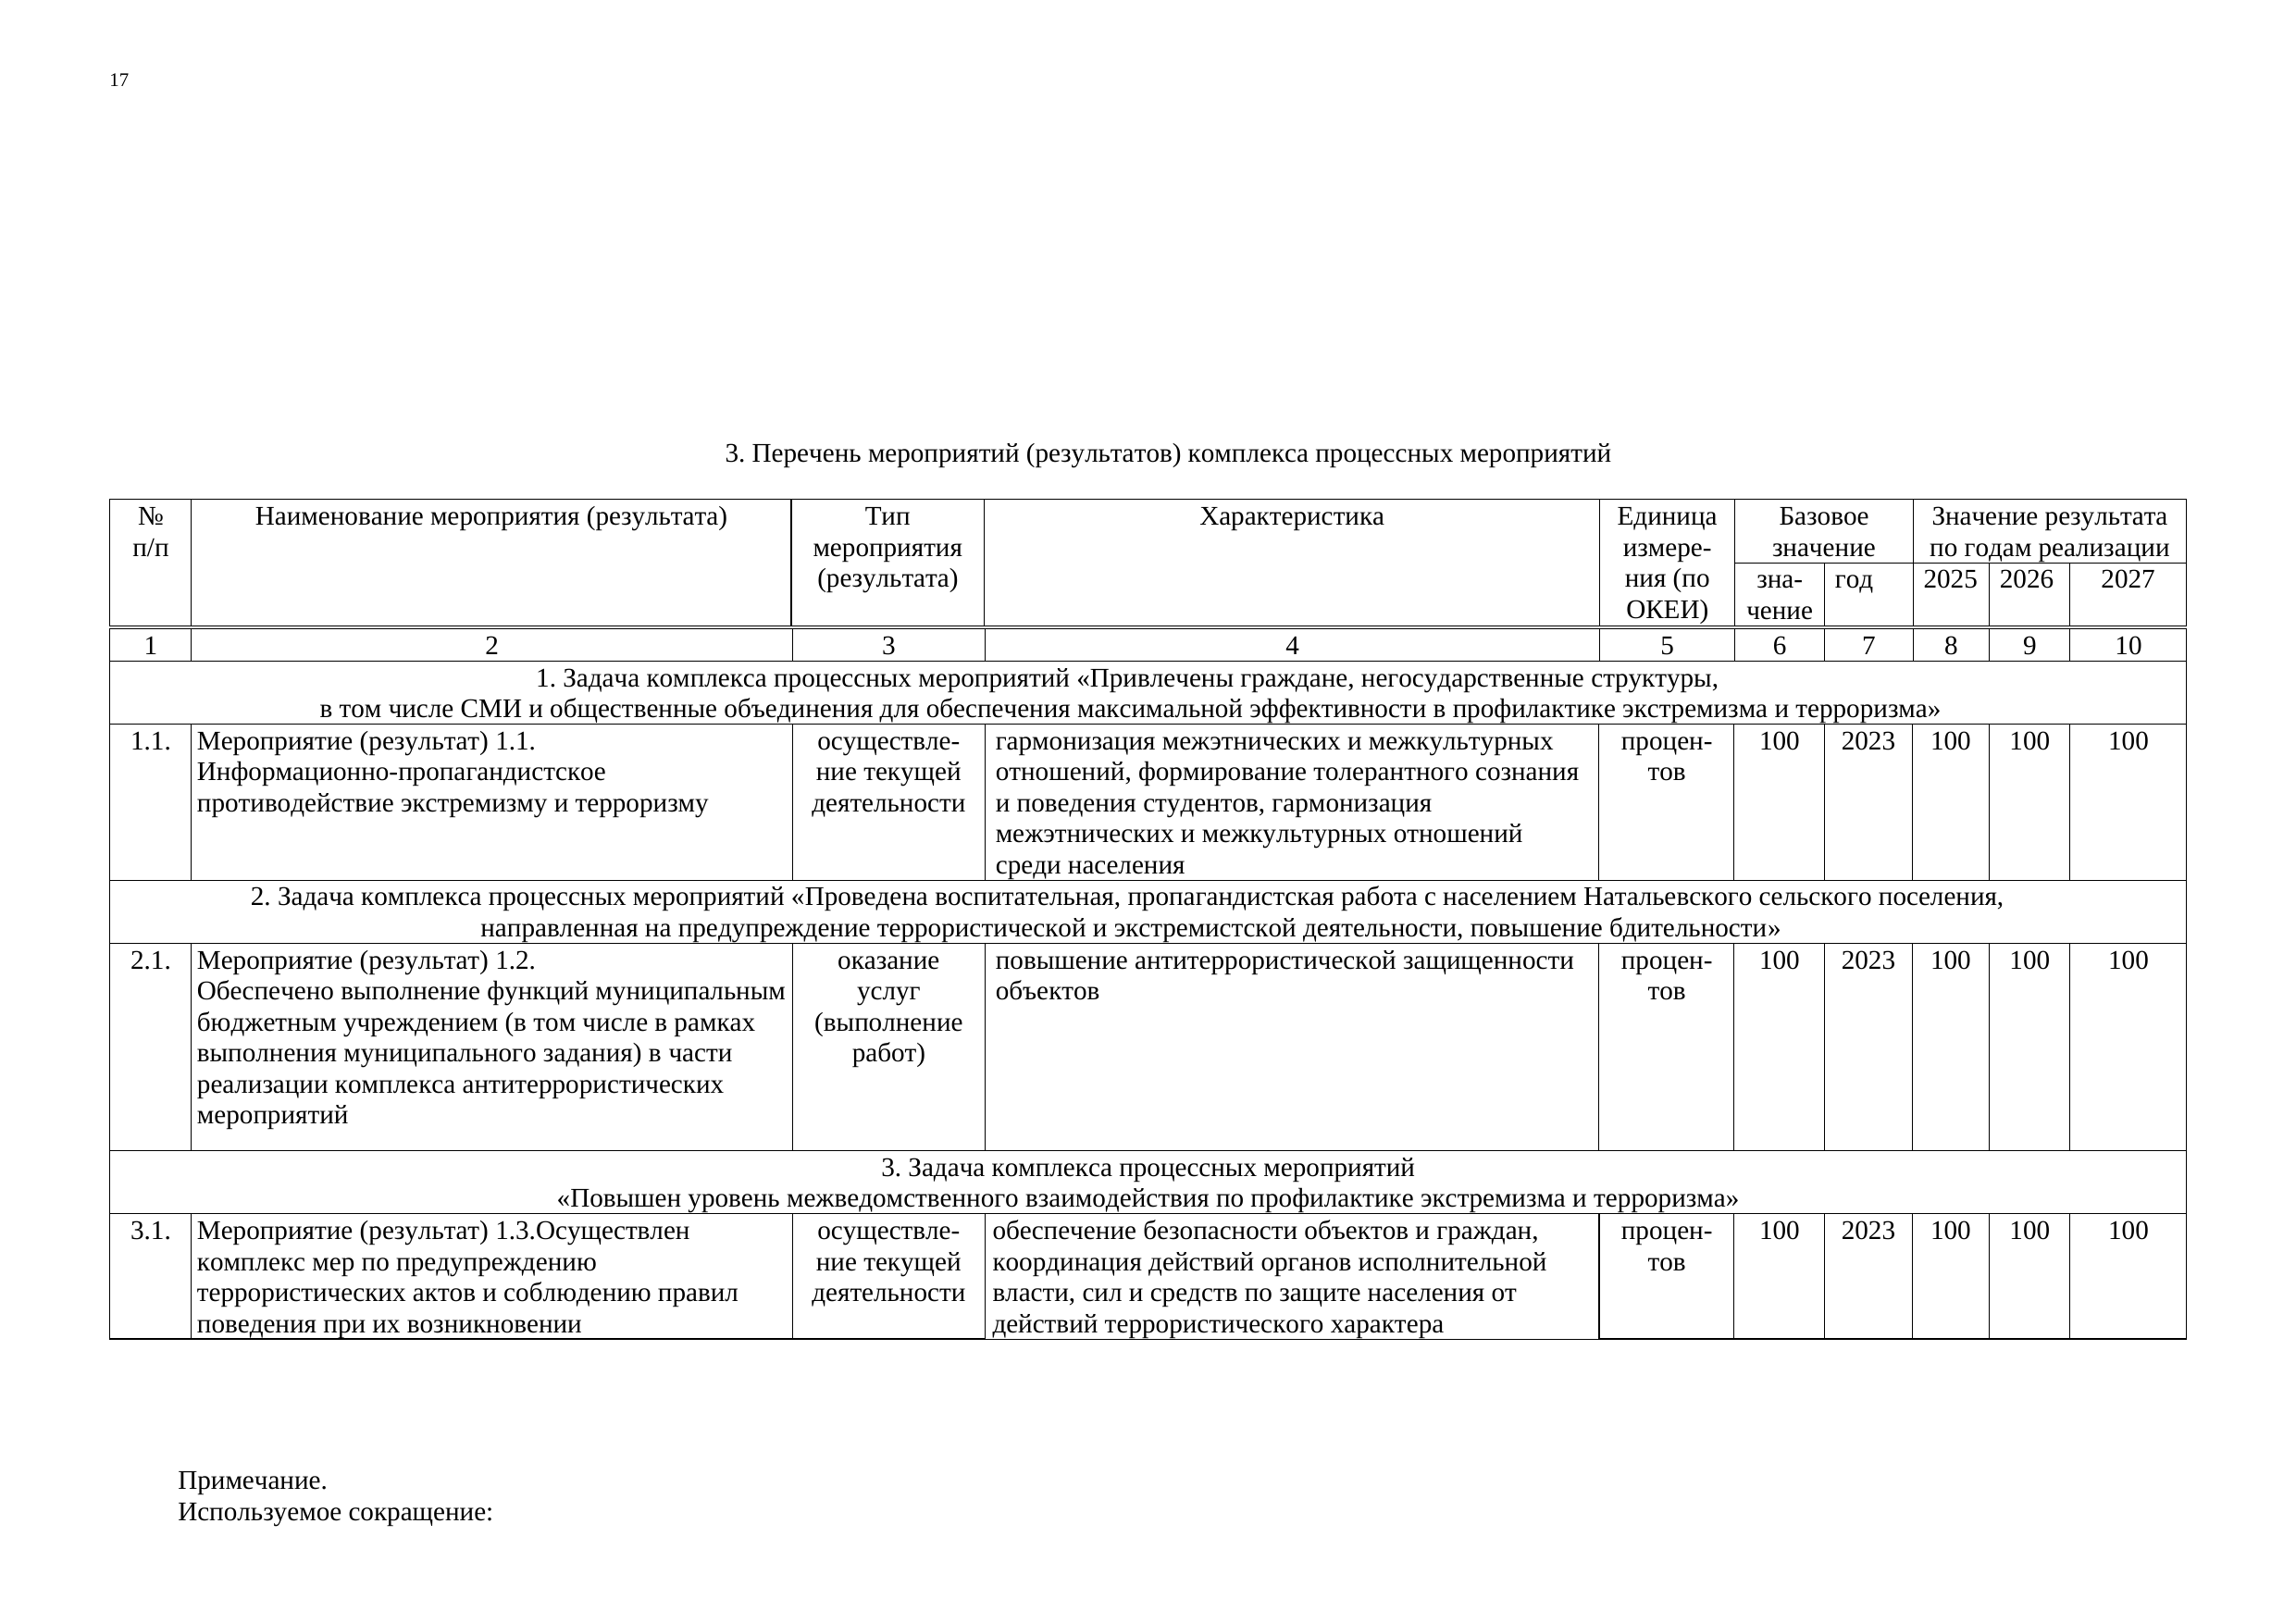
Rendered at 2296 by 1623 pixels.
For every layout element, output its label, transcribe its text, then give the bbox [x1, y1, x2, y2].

table_cell 100 [1913, 1214, 1989, 1338]
table_cell 100 [1990, 1214, 2069, 1338]
table_cell процен-тов [1599, 944, 1733, 1150]
table_cell осуществле-ние текущей деятельности [793, 1214, 985, 1338]
table_header № п/п [110, 500, 191, 626]
table_cell 100 [2070, 944, 2186, 1150]
table_cell процен-тов [1600, 1214, 1733, 1338]
table_cell обеспечение безопасности объектов и граждан, координация действий органов исполнительной власти, сил и средств по защите населения от действий террористического характера [986, 1214, 1598, 1338]
table_header Единица измере-ния (по ОКЕИ) [1600, 500, 1734, 626]
table_header 4 [986, 629, 1599, 661]
table_cell повышение антитеррористической защищенности объектов [986, 944, 1598, 1150]
table_cell 2023 [1825, 725, 1912, 880]
table_cell 100 [1734, 1214, 1824, 1338]
table_header 7 [1825, 629, 1913, 661]
table_header 2 [192, 629, 792, 661]
table_cell 100 [1734, 725, 1824, 880]
text Примечание. [109, 1464, 2228, 1495]
table_header 5 [1600, 629, 1734, 661]
table_cell процен-тов [1599, 725, 1733, 880]
table_header 3 [793, 629, 985, 661]
table_cell 100 [2070, 1214, 2186, 1338]
table_header Базовое значение [1735, 500, 1913, 562]
table_cell 100 [2070, 725, 2186, 880]
table_cell 100 [1913, 725, 1989, 880]
table_cell оказание услуг (выполнение работ) [793, 944, 985, 1150]
table_cell 2026 [1990, 564, 2069, 626]
table_cell осуществле-ние текущей деятельности [793, 725, 985, 880]
table_cell Мероприятие (результат) 1.1. Информационно-пропагандистское противодействие экстремизму и терроризму [192, 725, 792, 880]
table_header Значение результата по годам реализации [1914, 500, 2186, 562]
table_cell 2023 [1825, 1214, 1912, 1338]
table_header 6 [1735, 629, 1824, 661]
table_cell 1.1. [110, 725, 191, 880]
table_header 1 [110, 629, 191, 661]
table_cell зна-чение [1735, 564, 1824, 626]
table_header 9 [1990, 629, 2069, 661]
table_cell Мероприятие (результат) 1.3.Осуществлен комплекс мер по предупреждению террористических актов и соблюдению правил поведения при их возникновении [192, 1214, 792, 1338]
text Используемое сокращение: [109, 1495, 2228, 1526]
table_cell 100 [1990, 944, 2069, 1150]
table_cell 2.1. [110, 944, 191, 1150]
table_cell гармонизация межэтнических и межкультурных отношений, формирование толерантного сознания и поведения студентов, гармонизация межэтнических и межкультурных отношений среди населения [986, 725, 1598, 880]
table_header Характеристика [985, 500, 1599, 626]
table_cell 2. Задача комплекса процессных мероприятий «Проведена воспитательная, пропагандистская работа с населением Натальевского сельского поселения, направленная на предупреждение террористической и экстремистской деятельности, повышение бдительности» [110, 881, 2186, 943]
table_header Тип мероприятия (результата) [792, 500, 984, 626]
table_header 8 [1914, 629, 1989, 661]
table_cell 1. Задача комплекса процессных мероприятий «Привлечены граждане, негосударственные структуры, в том числе СМИ и общественные объединения для обеспечения максимальной эффективности в профилактике экстремизма и терроризма» [110, 662, 2186, 724]
table_cell год [1825, 564, 1913, 626]
table_cell Мероприятие (результат) 1.2. Обеспечено выполнение функций муниципальным бюджетным учреждением (в том числе в рамках выполнения муниципального задания) в части реализации комплекса антитеррористических мероприятий [192, 944, 792, 1150]
table_cell 3. Задача комплекса процессных мероприятий «Повышен уровень межведомственного взаимодействия по профилактике экстремизма и терроризма» [110, 1151, 2186, 1213]
text 3. Перечень мероприятий (результатов) комплекса процессных мероприятий [109, 437, 2228, 468]
table_cell 100 [1990, 725, 2069, 880]
table_cell 2023 [1825, 944, 1912, 1150]
table_cell 100 [1734, 944, 1824, 1150]
table_header 10 [2070, 629, 2186, 661]
table_cell 2025 [1914, 564, 1989, 626]
table_header Наименование мероприятия (результата) [192, 500, 790, 626]
table_cell 3.1. [110, 1214, 191, 1338]
table_cell 2027 [2070, 564, 2186, 626]
table_cell 100 [1913, 944, 1989, 1150]
